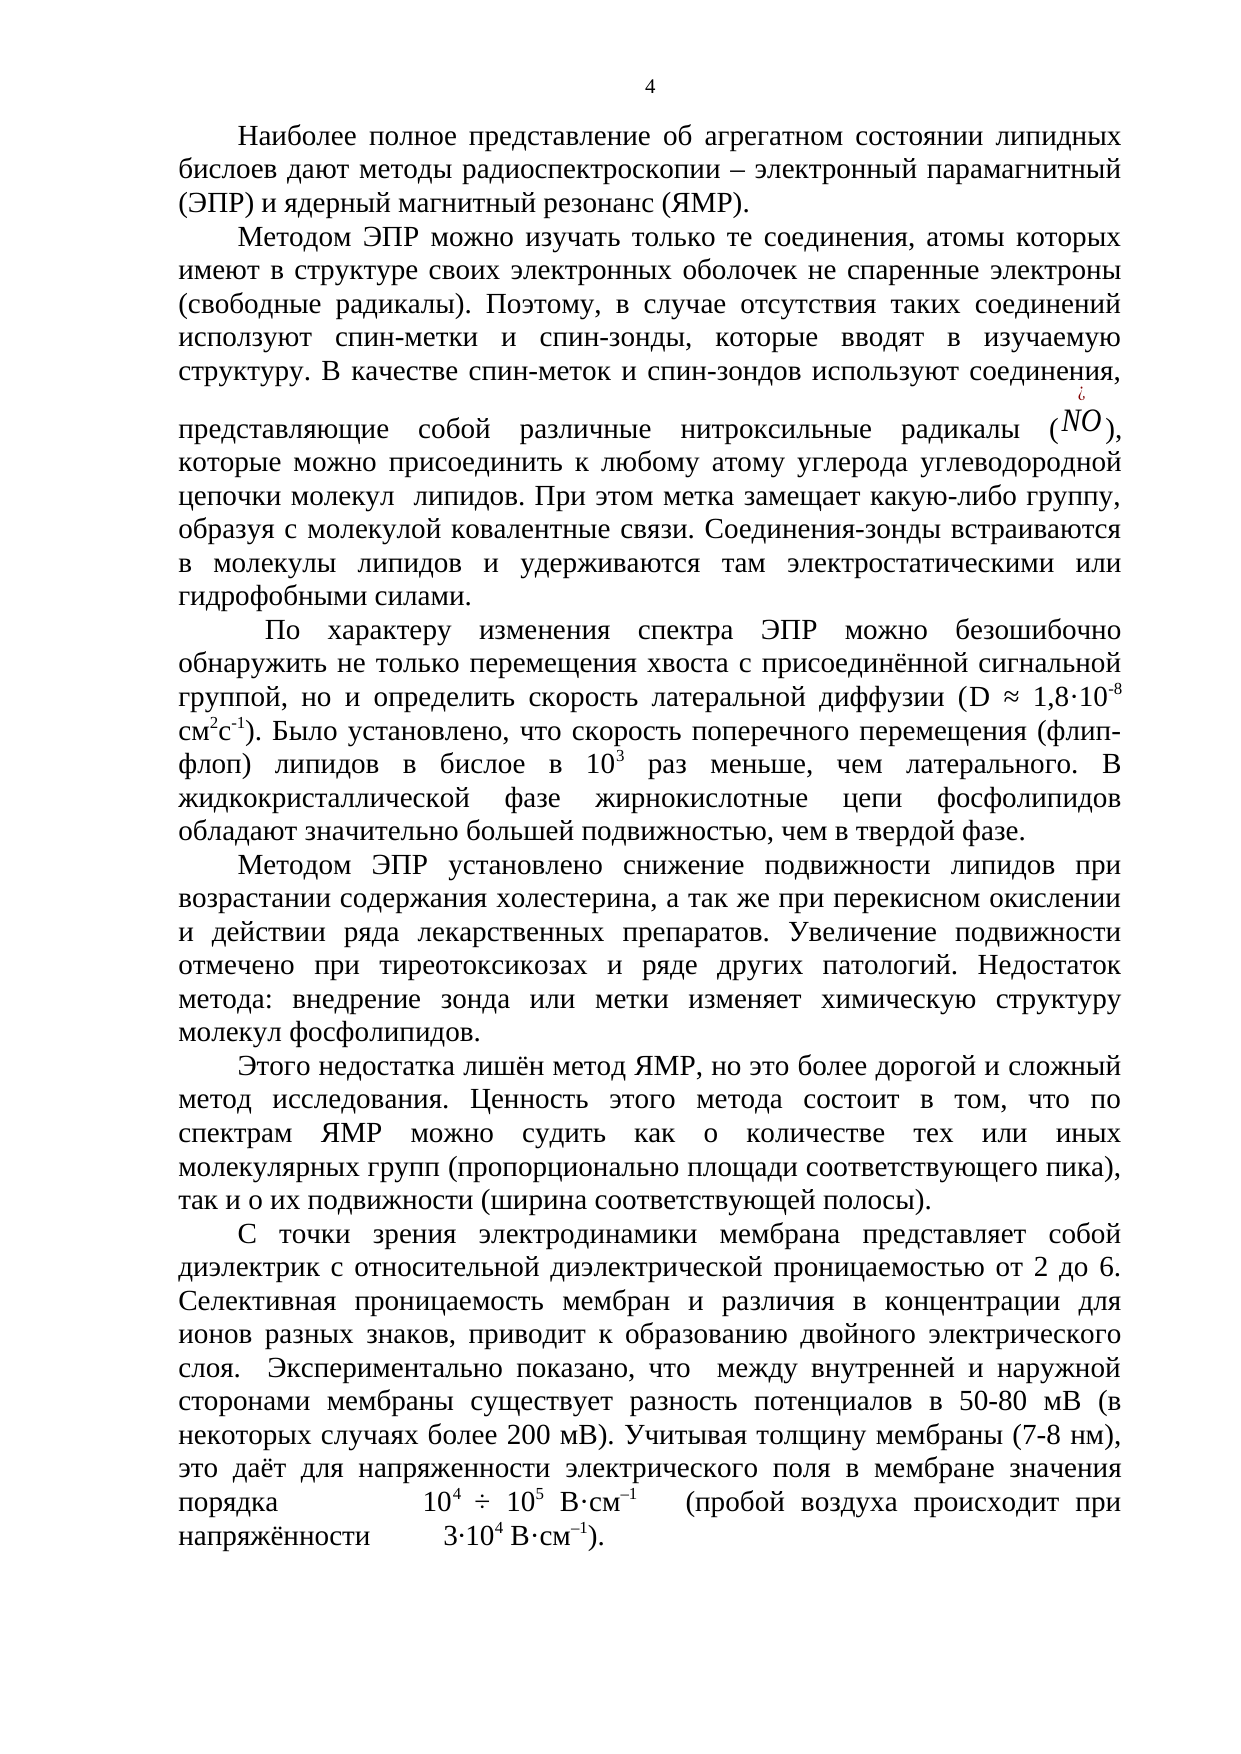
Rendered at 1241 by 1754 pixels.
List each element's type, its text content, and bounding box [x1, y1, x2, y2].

text По характеру изменения спектра ЭПР можно безошибочно обнаружить не только перемещения хвоста с присоединённой сигнальной группой, но и определить скорость латеральной диффузии (D ≈ 1,8·10-8 см2с-1). Было установлено, что скорость поперечного перемещения (флип-флоп) липидов в бислое в 103 раз меньше, чем латерального. В жидкокристаллической фазе жирнокислотные цепи фосфолипидов обладают значительно большей подвижностью, чем в твердой фазе. [178, 612, 1122, 847]
text Этого недостатка лишён метод ЯМР, но это более дорогой и сложный метод исследования. Ценность этого метода состоит в том, что по спектрам ЯМР можно судить как о количестве тех или иных молекулярных групп (пропорционально площади соответствующего пика), так и о их подвижности (ширина соответствующей полосы). [178, 1048, 1122, 1216]
text Наиболее полное представление об агрегатном состоянии липидных бислоев дают методы радиоспектроскопии – электронный парамагнитный (ЭПР) и ядерный магнитный резонанс (ЯМР). [178, 118, 1122, 219]
text Методом ЭПР установлено снижение подвижности липидов при возрастании содержания холестерина, а так же при перекисном окислении и действии ряда лекарственных препаратов. Увеличение подвижности отмечено при тиреотоксикозах и ряде других патологий. Недостаток метода: внедрение зонда или метки изменяет химическую структуру молекул фосфолипидов. [178, 847, 1122, 1048]
text С точки зрения электродинамики мембрана представляет собой диэлектрик с относительной диэлектрической проницаемостью от 2 до 6. Селективная проницаемость мембран и различия в концентрации для ионов разных знаков, приводит к образованию двойного электрического слоя. Экспериментально показано, что между внутренней и наружной сторонами мембраны существует разность потенциалов в 50-80 мВ (в некоторых случаях более 200 мВ). Учитывая толщину мембраны (7-8 нм), это даёт для напряженности электрического поля в мембране значения порядка 104 ÷ 105 В·см–1 (пробой воздуха происходит при напряжённости 3∙104 В·см–1). [178, 1216, 1122, 1551]
text Методом ЭПР можно изучать только те соединения, атомы которых имеют в структуре своих электронных оболочек не спаренные электроны (свободные радикалы). Поэтому, в случае отсутствия таких соединений исползуют спин-метки и спин-зонды, которые вводят в изучаемую структуру. В качестве спин-меток и спин-зондов используют соединения, представляющие собой различные нитроксильные радикалы (), которые можно присоединить к любому атому углерода углеводородной цепочки молекул липидов. При этом метка замещает какую-либо группу, образуя с молекулой ковалентные связи. Соединения-зонды встраиваются в молекулы липидов и удерживаются там электростатическими или гидрофобными силами. [178, 219, 1122, 612]
